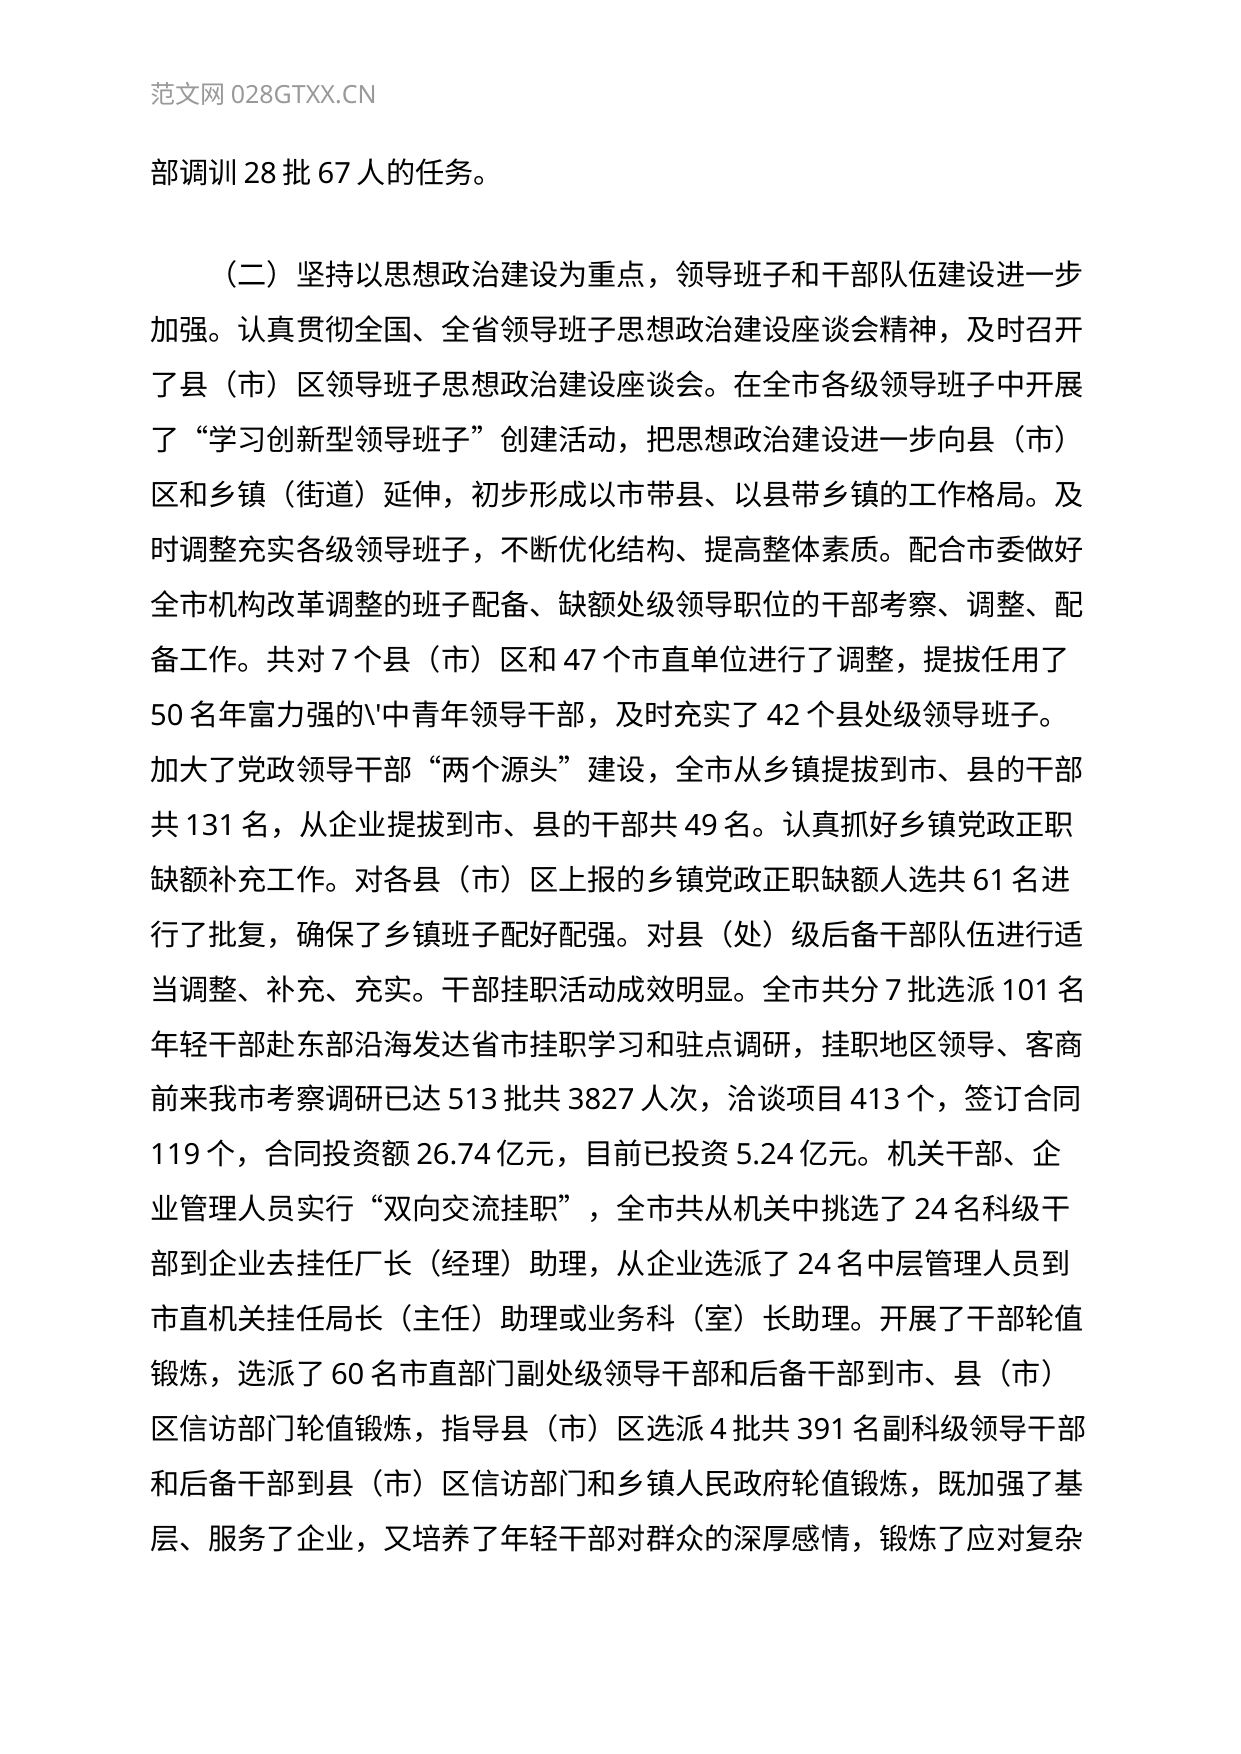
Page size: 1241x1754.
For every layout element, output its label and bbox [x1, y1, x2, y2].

text [150, 252, 1090, 1558]
text [150, 150, 1090, 192]
